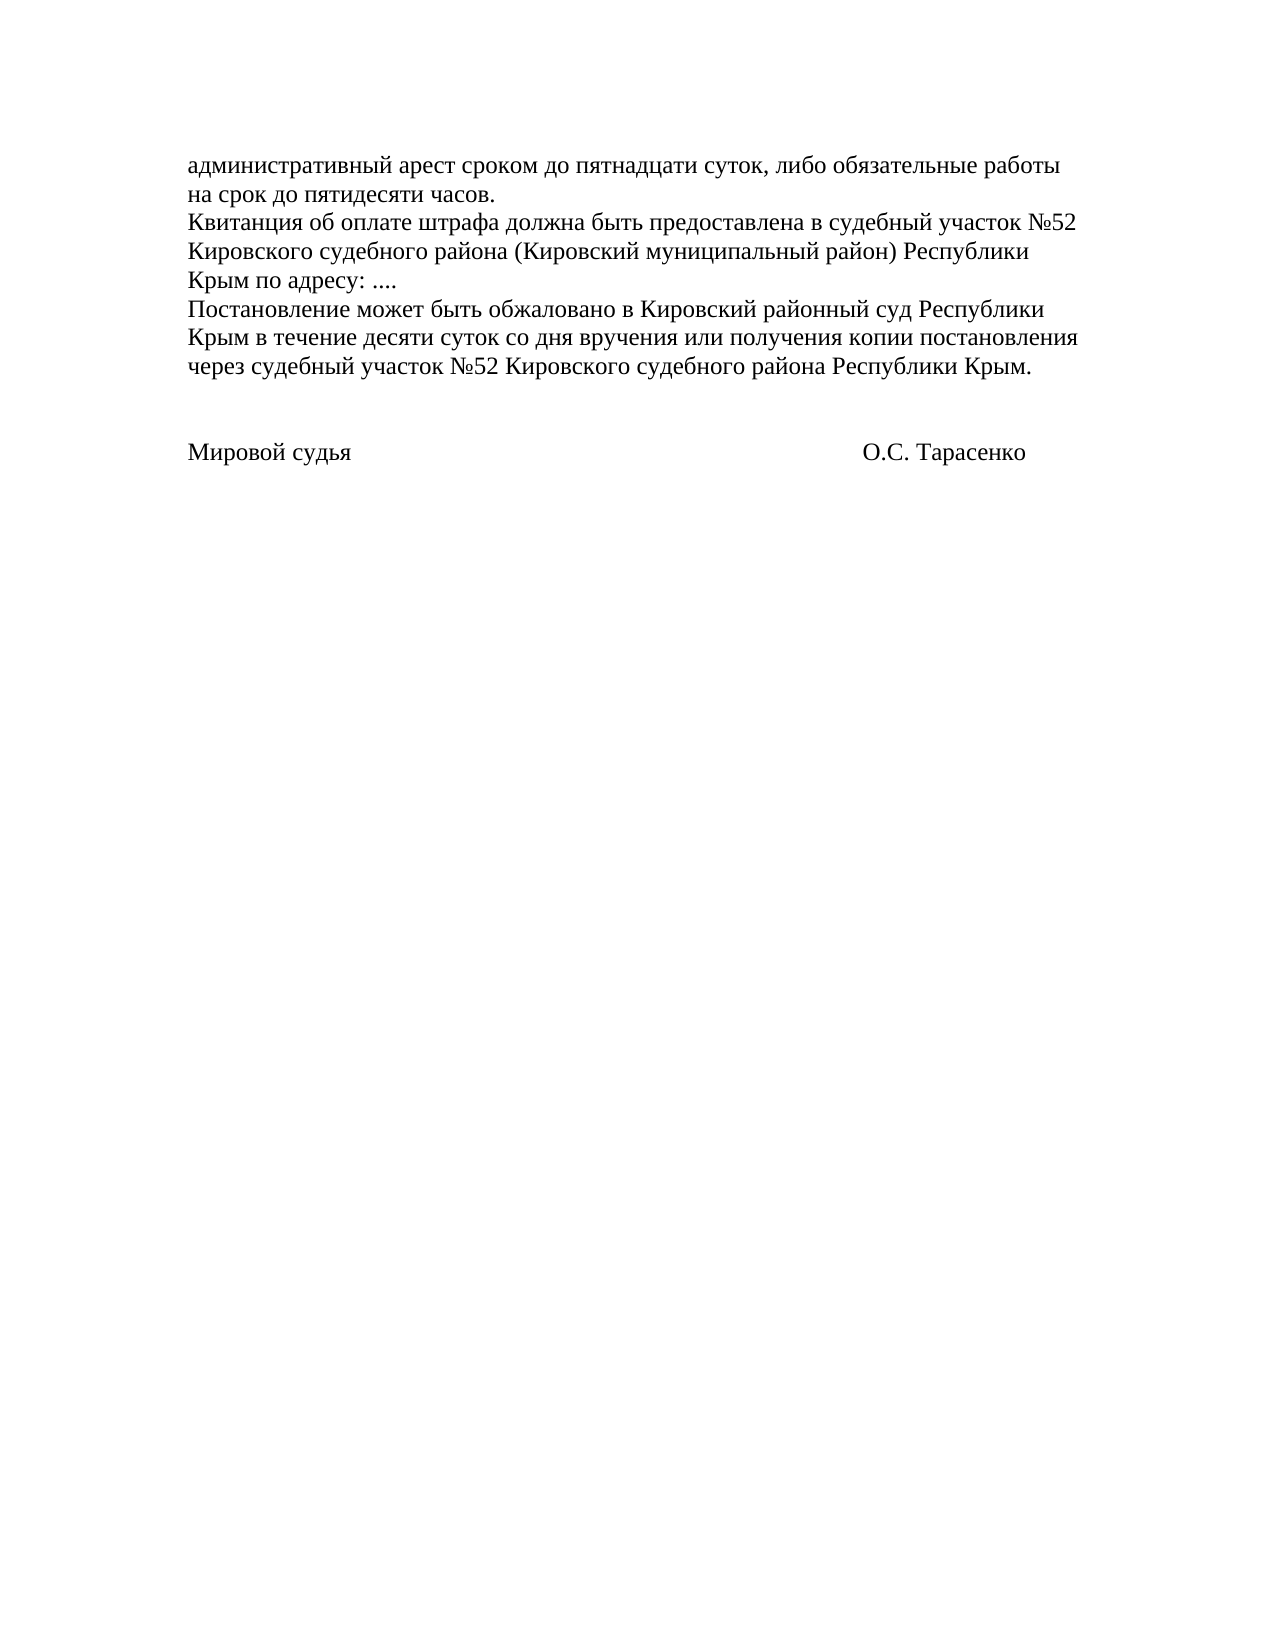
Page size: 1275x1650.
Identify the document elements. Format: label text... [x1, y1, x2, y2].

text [187, 150, 1087, 207]
text Мировой судья О.С. Тарасенко [187, 437, 1087, 466]
text Постановление может быть обжаловано в Кировский районный суд Республики Крым в течение десяти суток со дня вручения или получения копии постановления через судебный участок №52 Кировского судебного района Республики Крым. [187, 294, 1087, 380]
text Квитанция об оплате штрафа должна быть предоставлена в судебный участок №52 Кировского судебного района (Кировский муниципальный район) Республики Крым по адресу: .... [187, 207, 1087, 294]
